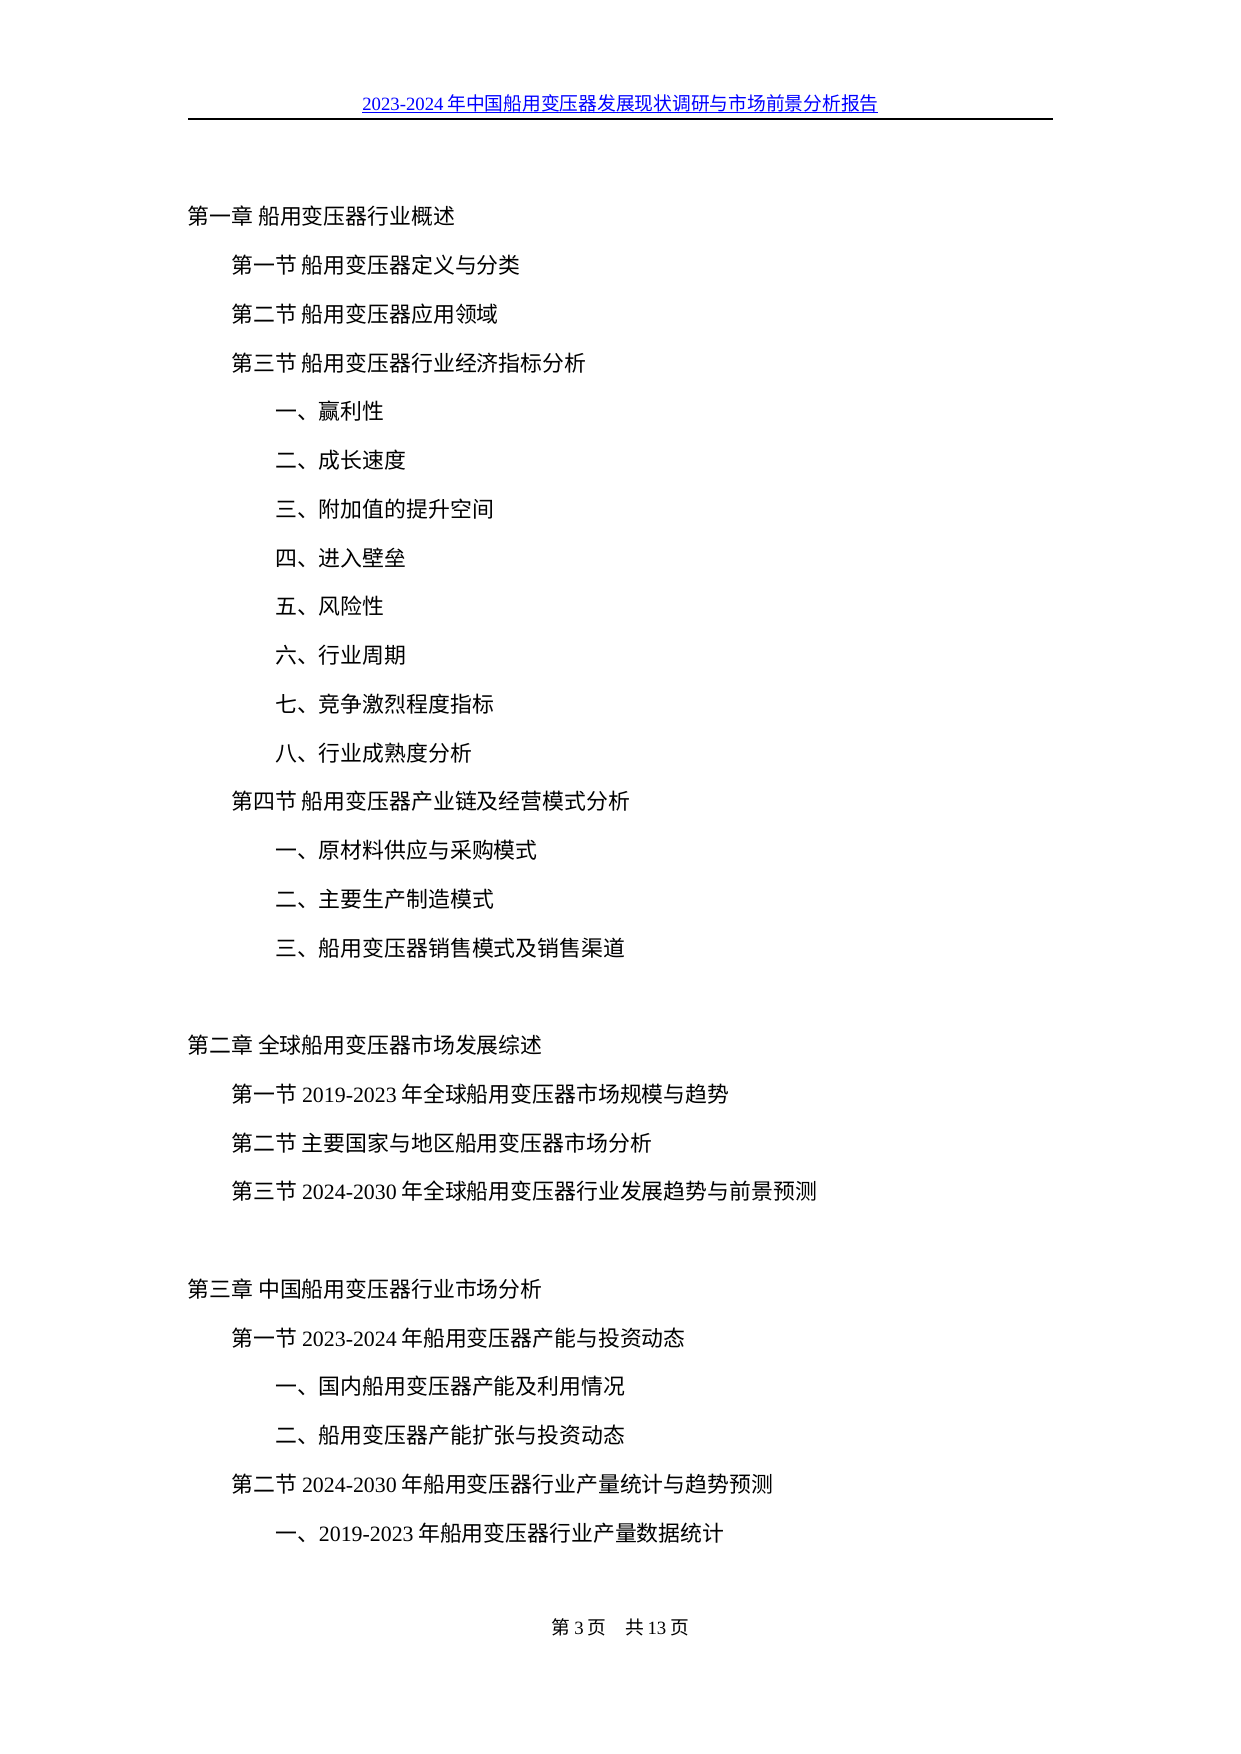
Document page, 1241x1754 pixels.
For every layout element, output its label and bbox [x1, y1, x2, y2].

text [187, 150, 1053, 1548]
